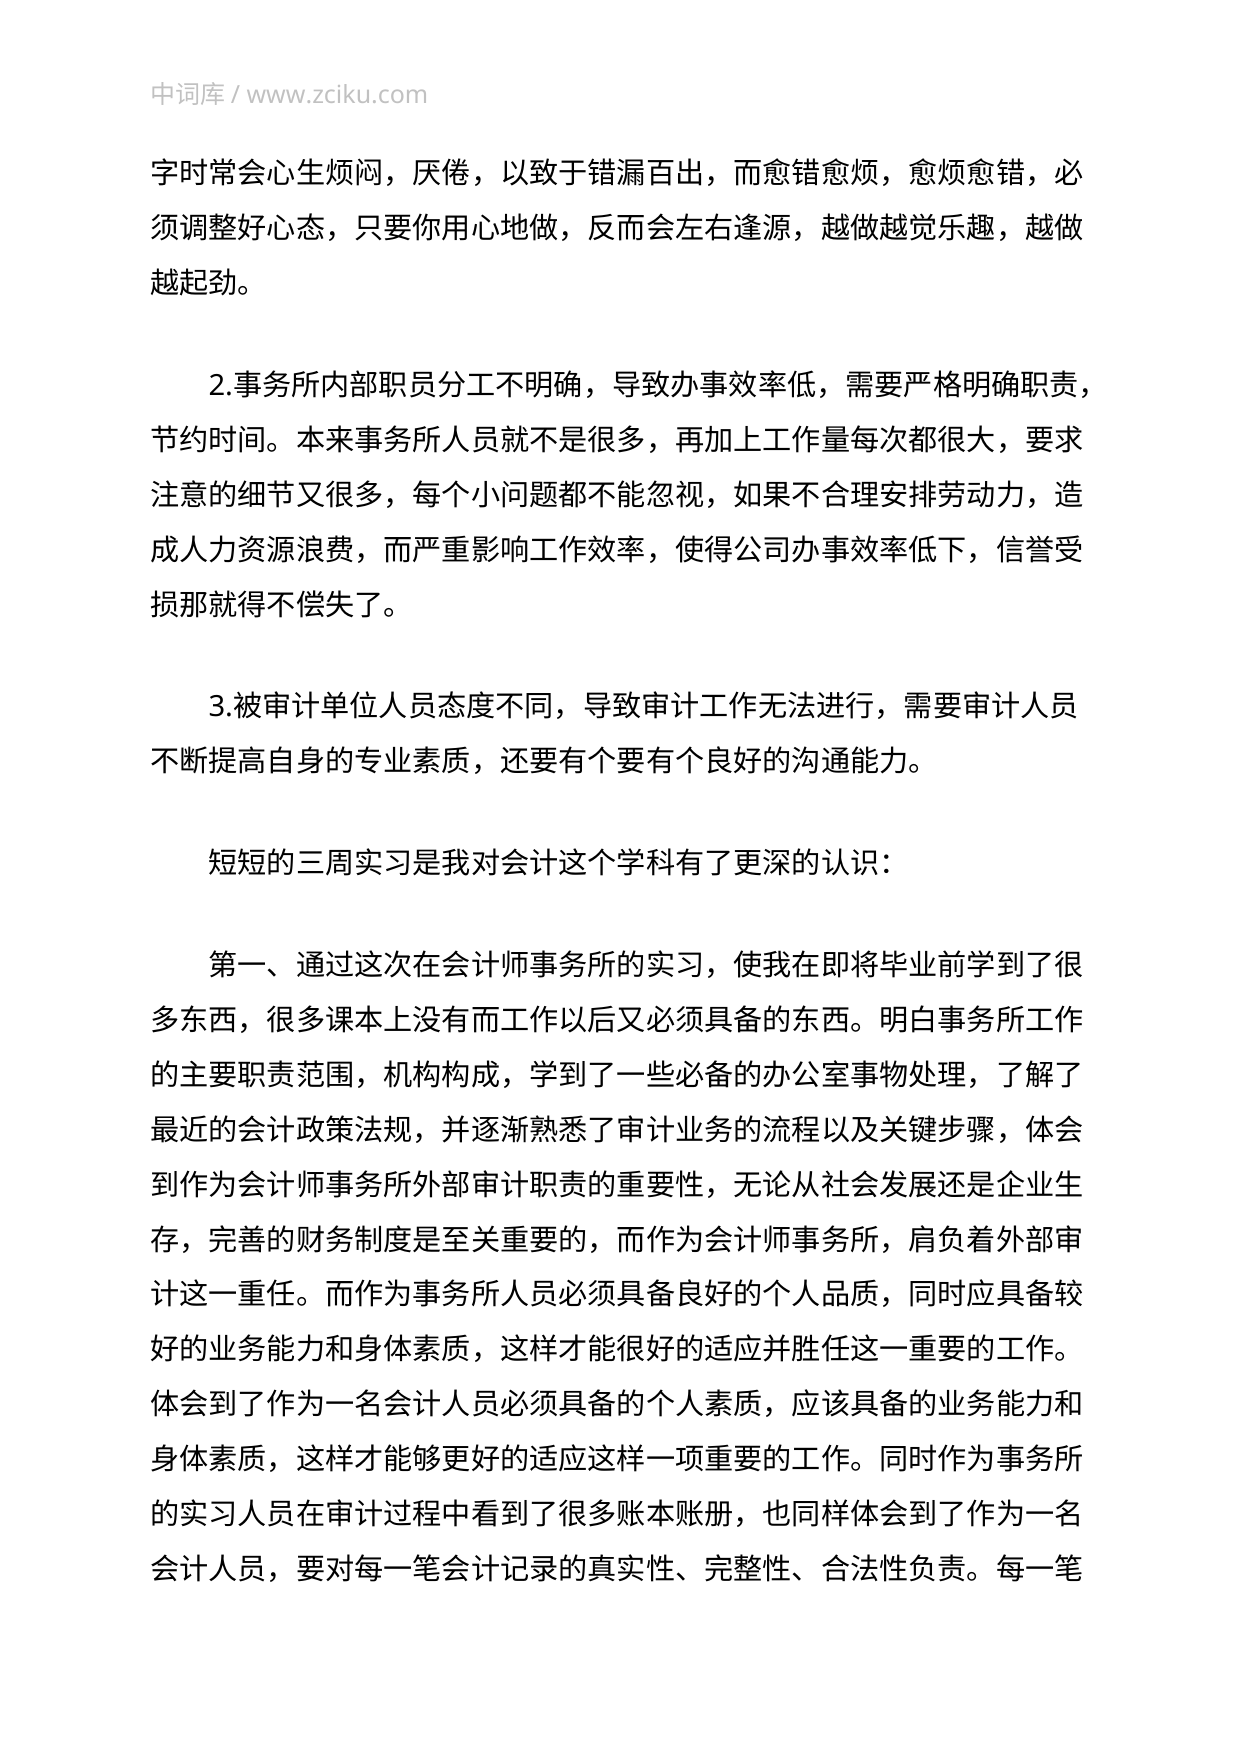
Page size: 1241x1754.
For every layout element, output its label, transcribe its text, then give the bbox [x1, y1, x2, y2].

text 短短的三周实习是我对会计这个学科有了更深的认识： [150, 840, 1090, 882]
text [150, 150, 1090, 302]
text 2.事务所内部职员分工不明确，导致办事效率低，需要严格明确职责，节约时间。本来事务所人员就不是很多，再加上工作量每次都很大，要求注意的细节又很多，每个小问题都不能忽视，如果不合理安排劳动力，造成人力资源浪费，而严重影响工作效率，使得公司办事效率低下，信誉受损那就得不偿失了。 [150, 362, 1090, 623]
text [150, 942, 1090, 1588]
text 3.被审计单位人员态度不同，导致审计工作无法进行，需要审计人员不断提高自身的专业素质，还要有个要有个良好的沟通能力。 [150, 683, 1090, 780]
